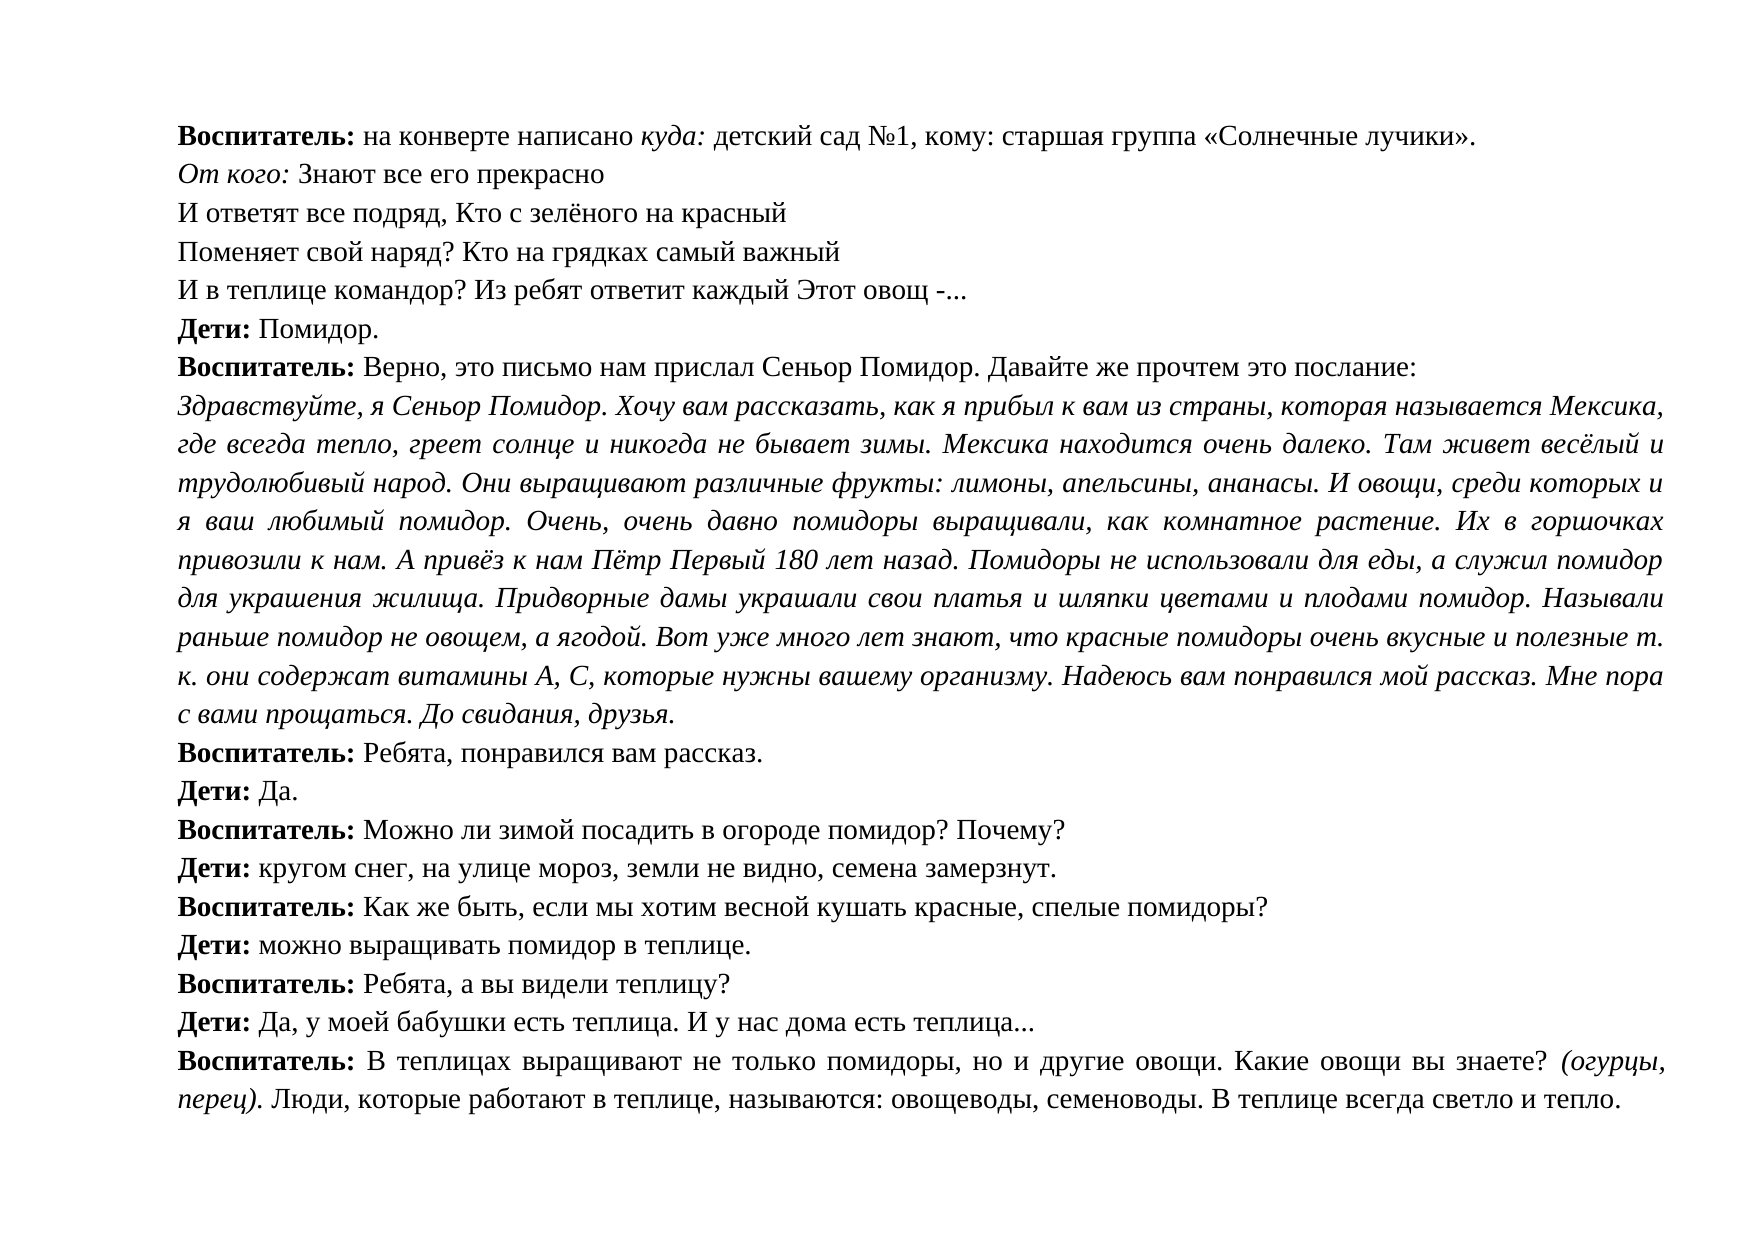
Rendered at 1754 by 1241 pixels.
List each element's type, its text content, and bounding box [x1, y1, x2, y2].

text И ответят все подряд, Кто с зелёного на красный [177, 195, 1665, 229]
text От кого: Знают все его прекрасно [177, 157, 1665, 190]
text Воспитатель: на конверте написано куда: детский сад №1, кому: старшая группа «Солнечные лучики». [177, 118, 1665, 152]
text И в теплице командор? Из ребят ответит каждый Этот овощ -... [177, 272, 1665, 306]
text Дети: Помидор. [177, 311, 1665, 344]
text Воспитатель: Верно, это письмо нам прислал Сеньор Помидор. Давайте же прочтем это послание: [177, 349, 1665, 383]
text Дети: Да, у моей бабушки есть теплица. И у нас дома есть теплица... [177, 1004, 1665, 1038]
text Поменяет свой наряд? Кто на грядках самый важный [177, 234, 1665, 267]
text Дети: кругом снег, на улице мороз, земли не видно, семена замерзнут. [177, 850, 1665, 884]
text Воспитатель: Можно ли зимой посадить в огороде помидор? Почему? [177, 812, 1665, 845]
text Воспитатель: Ребята, а вы видели теплицу? [177, 966, 1665, 999]
text Дети: Да. [177, 773, 1665, 807]
text Воспитатель: Как же быть, если мы хотим весной кушать красные, спелые помидоры? [177, 889, 1665, 922]
text Дети: можно выращивать помидор в теплице. [177, 927, 1665, 961]
text Воспитатель: В теплицах выращивают не только помидоры, но и другие овощи. Какие овощи вы знаете? (огурцы, перец). Люди, которые работают в теплице, называются: овощеводы, семеноводы. В теплице всегда светло и тепло. [177, 1043, 1665, 1115]
text Воспитатель: Ребята, понравился вам рассказ. [177, 735, 1665, 768]
text Здравствуйте, я Сеньор Помидор. Хочу вам рассказать, как я прибыл к вам из страны, которая называется Мексика, где всегда тепло, греет солнце и никогда не бывает зимы. Мексика находится очень далеко. Там живет весёлый и трудолюбивый народ. Они выращивают различные фрукты: лимоны, апельсины, ананасы. И овощи, среди которых и я ваш любимый помидор. Очень, очень давно помидоры выращивали, как комнатное растение. Их в горшочках привозили к нам. А привёз к нам Пётр Первый 180 лет назад. Помидоры не использовали для еды, а служил помидор для украшения жилища. Придворные дамы украшали свои платья и шляпки цветами и плодами помидор. Называли раньше помидор не овощем, а ягодой. Вот уже много лет знают, что красные помидоры очень вкусные и полезные т. к. они содержат витамины А, С, которые нужны вашему организму. Надеюсь вам понравился мой рассказ. Мне пора с вами прощаться. До свидания, друзья. [177, 388, 1665, 730]
